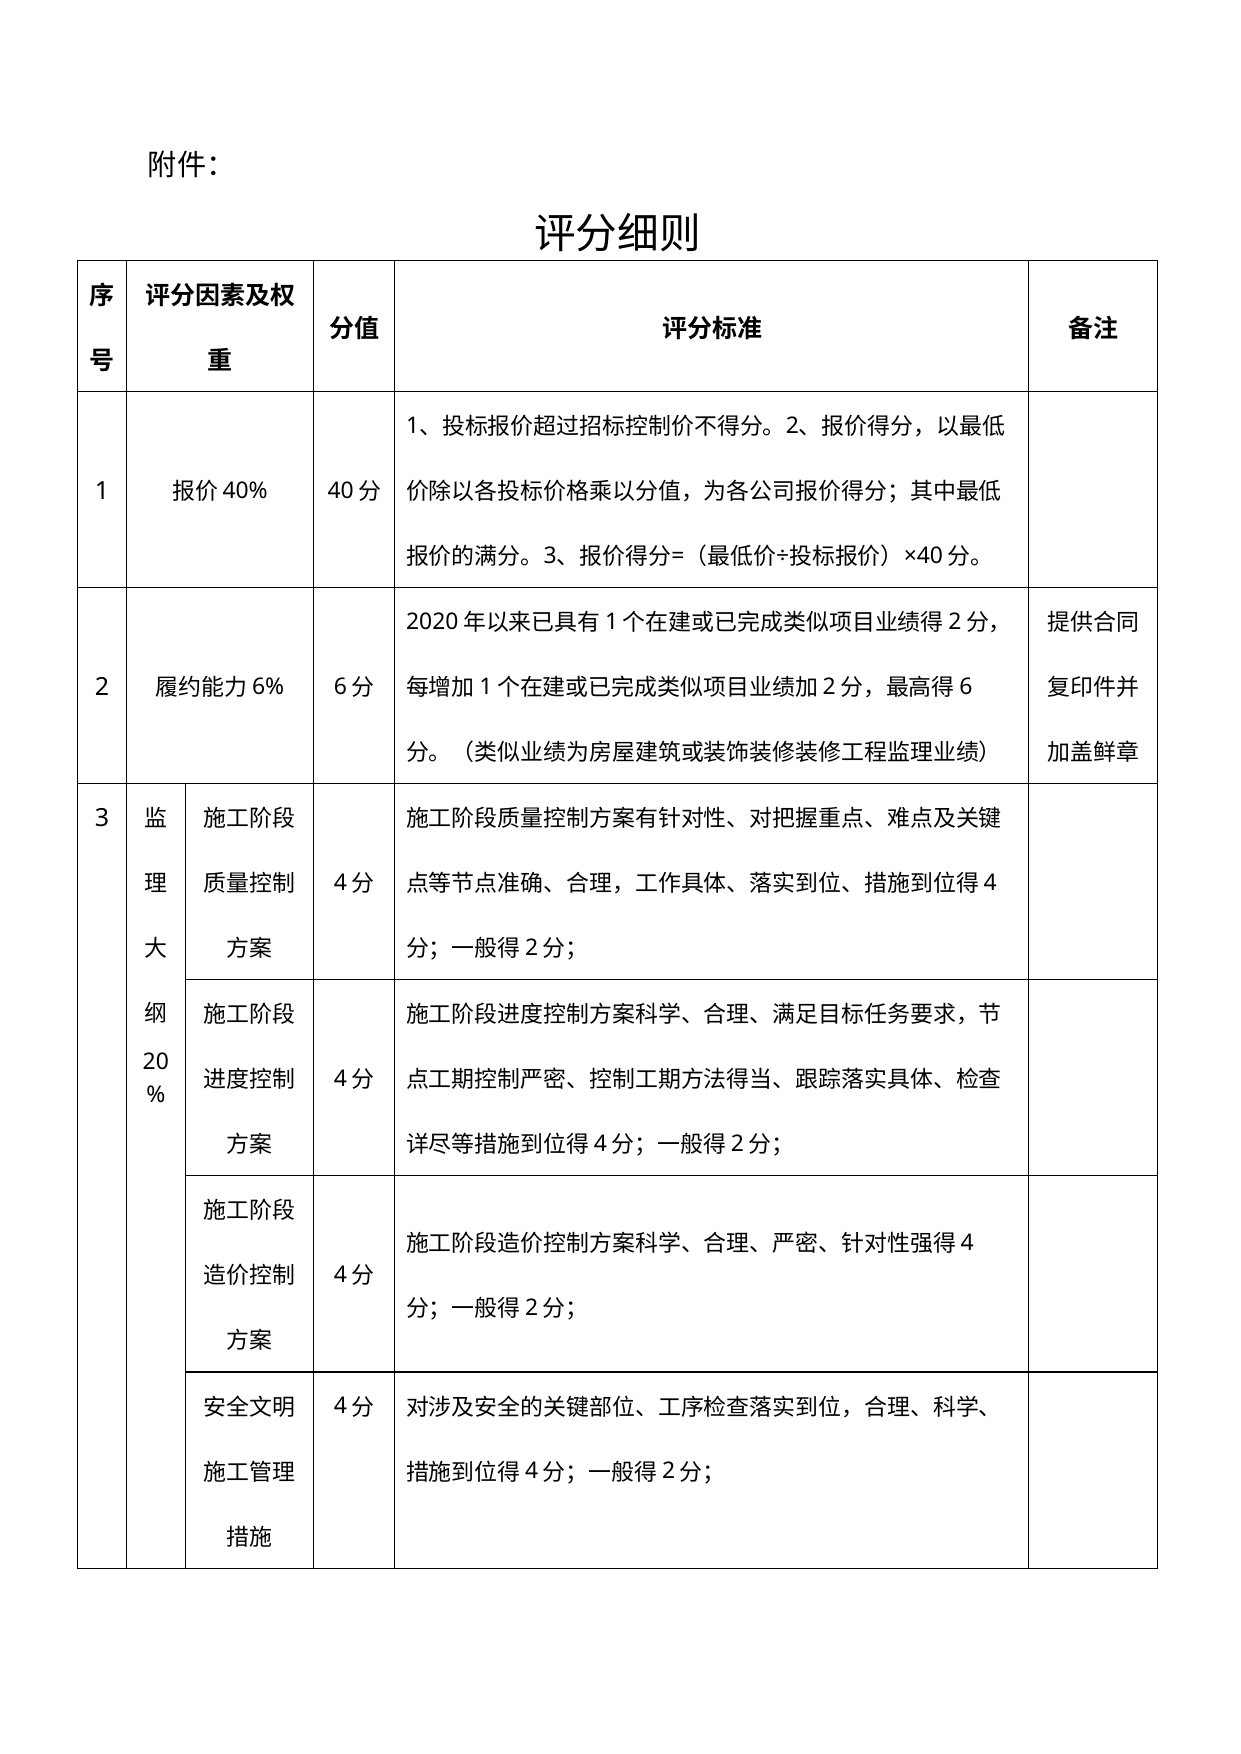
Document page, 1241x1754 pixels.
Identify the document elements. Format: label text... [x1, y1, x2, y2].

table_cell 序号 [78, 261, 126, 391]
table_cell 2020年以来已具有1个在建或已完成类似项目业绩得2分，每增加1个在建或已完成类似项目业绩加2分，最高得6分。（类似业绩为房屋建筑或装饰装修装修工程监理业绩） [395, 588, 1028, 783]
table_cell 40分 [314, 392, 394, 587]
table_cell 报价40% [127, 392, 313, 587]
table_cell 提供合同复印件并加盖鲜章 [1029, 588, 1157, 783]
table_cell 监理大纲20% [127, 784, 185, 1567]
table_cell 6分 [314, 588, 394, 783]
table_cell 施工阶段进度控制方案科学、合理、满足目标任务要求，节点工期控制严密、控制工期方法得当、跟踪落实具体、检查详尽等措施到位得4分；一般得2分； [395, 980, 1028, 1175]
table_cell [1029, 392, 1157, 587]
table_header 评分细则 [78, 195, 1157, 260]
table_cell 3 [78, 784, 126, 1567]
table_cell 评分标准 [395, 261, 1028, 391]
table_cell [1029, 1373, 1157, 1567]
table_cell 履约能力6% [127, 588, 313, 783]
table_cell [1029, 1176, 1157, 1371]
table_cell [1029, 784, 1157, 979]
table_cell 施工阶段造价控制方案科学、合理、严密、针对性强得4分；一般得2分； [395, 1176, 1028, 1371]
table_cell 施工阶段进度控制方案 [186, 980, 313, 1175]
table_cell 对涉及安全的关键部位、工序检查落实到位，合理、科学、措施到位得4分；一般得2分； [395, 1373, 1028, 1567]
table_cell 4分 [314, 1373, 394, 1567]
text 附件： [148, 130, 1092, 195]
table_cell 备注 [1029, 261, 1157, 391]
table_cell 安全文明施工管理措施 [186, 1373, 313, 1567]
table_cell 施工阶段质量控制方案 [186, 784, 313, 979]
table_cell 评分因素及权重 [127, 261, 313, 391]
table_cell 4分 [314, 784, 394, 979]
table_cell 4分 [314, 980, 394, 1175]
table_cell 1 [78, 392, 126, 587]
table_cell 施工阶段造价控制方案 [186, 1176, 313, 1371]
table_cell 施工阶段质量控制方案有针对性、对把握重点、难点及关键点等节点准确、合理，工作具体、落实到位、措施到位得4分；一般得2分； [395, 784, 1028, 979]
table_cell [1029, 980, 1157, 1175]
table_cell 4分 [314, 1176, 394, 1371]
table_cell 1、投标报价超过招标控制价不得分。2、报价得分，以最低价除以各投标价格乘以分值，为各公司报价得分；其中最低报价的满分。3、报价得分=（最低价÷投标报价）×40分。 [395, 392, 1028, 587]
table_cell 2 [78, 588, 126, 783]
table_cell 分值 [314, 261, 394, 391]
